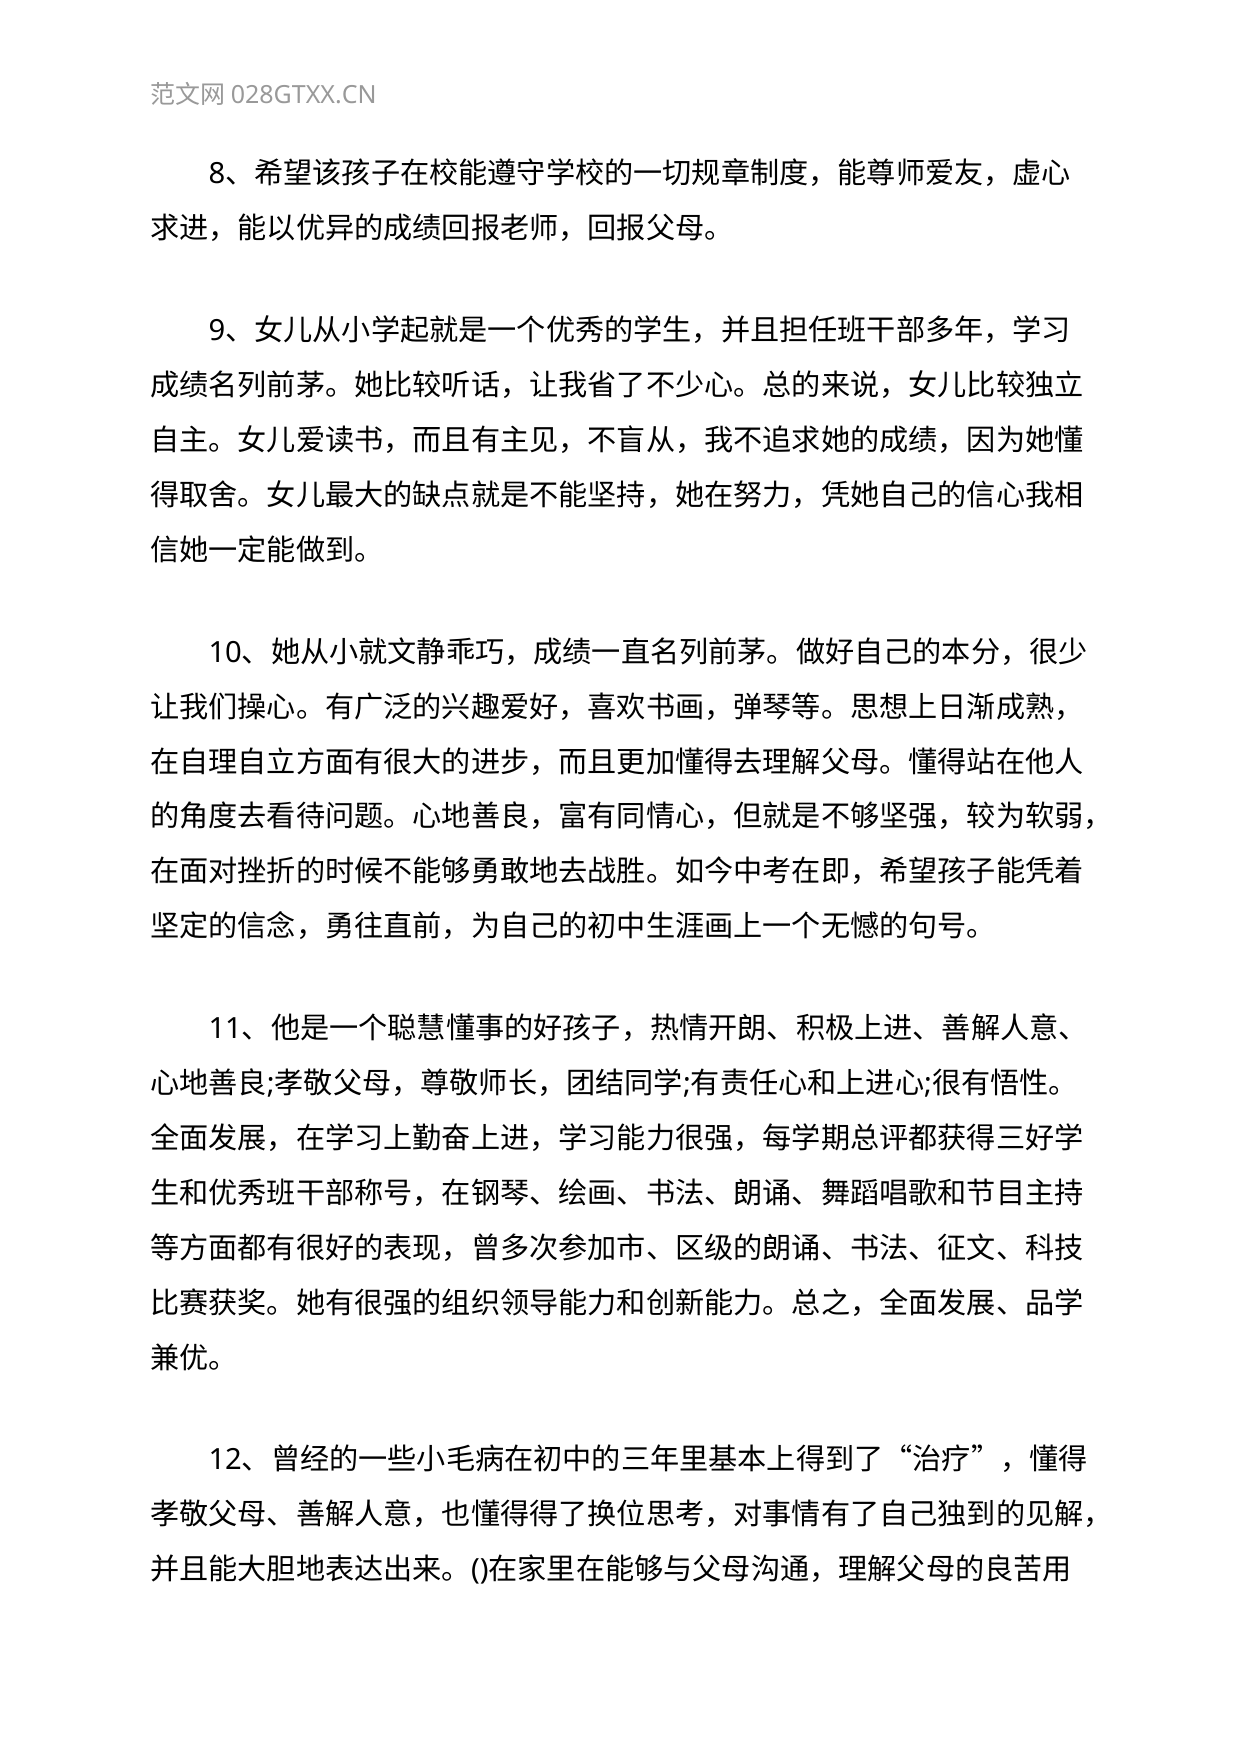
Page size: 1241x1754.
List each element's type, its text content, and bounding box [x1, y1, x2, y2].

text 9、女儿从小学起就是一个优秀的学生，并且担任班干部多年，学习成绩名列前茅。她比较听话，让我省了不少心。总的来说，女儿比较独立自主。女儿爱读书，而且有主见，不盲从，我不追求她的成绩，因为她懂得取舍。女儿最大的缺点就是不能坚持，她在努力，凭她自己的信心我相信她一定能做到。 [150, 307, 1090, 569]
text 10、她从小就文静乖巧，成绩一直名列前茅。做好自己的本分，很少让我们操心。有广泛的兴趣爱好，喜欢书画，弹琴等。思想上日渐成熟，在自理自立方面有很大的进步，而且更加懂得去理解父母。懂得站在他人的角度去看待问题。心地善良，富有同情心，但就是不够坚强，较为软弱，在面对挫折的时候不能够勇敢地去战胜。如今中考在即，希望孩子能凭着坚定的信念，勇往直前，为自己的初中生涯画上一个无憾的句号。 [150, 628, 1090, 945]
text 8、希望该孩子在校能遵守学校的一切规章制度，能尊师爱友，虚心求进，能以优异的成绩回报老师，回报父母。 [150, 150, 1090, 247]
text 11、他是一个聪慧懂事的好孩子，热情开朗、积极上进、善解人意、心地善良;孝敬父母，尊敬师长，团结同学;有责任心和上进心;很有悟性。全面发展，在学习上勤奋上进，学习能力很强，每学期总评都获得三好学生和优秀班干部称号，在钢琴、绘画、书法、朗诵、舞蹈唱歌和节目主持等方面都有很好的表现，曾多次参加市、区级的朗诵、书法、征文、科技比赛获奖。她有很强的组织领导能力和创新能力。总之，全面发展、品学兼优。 [150, 1004, 1090, 1376]
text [150, 1436, 1090, 1588]
